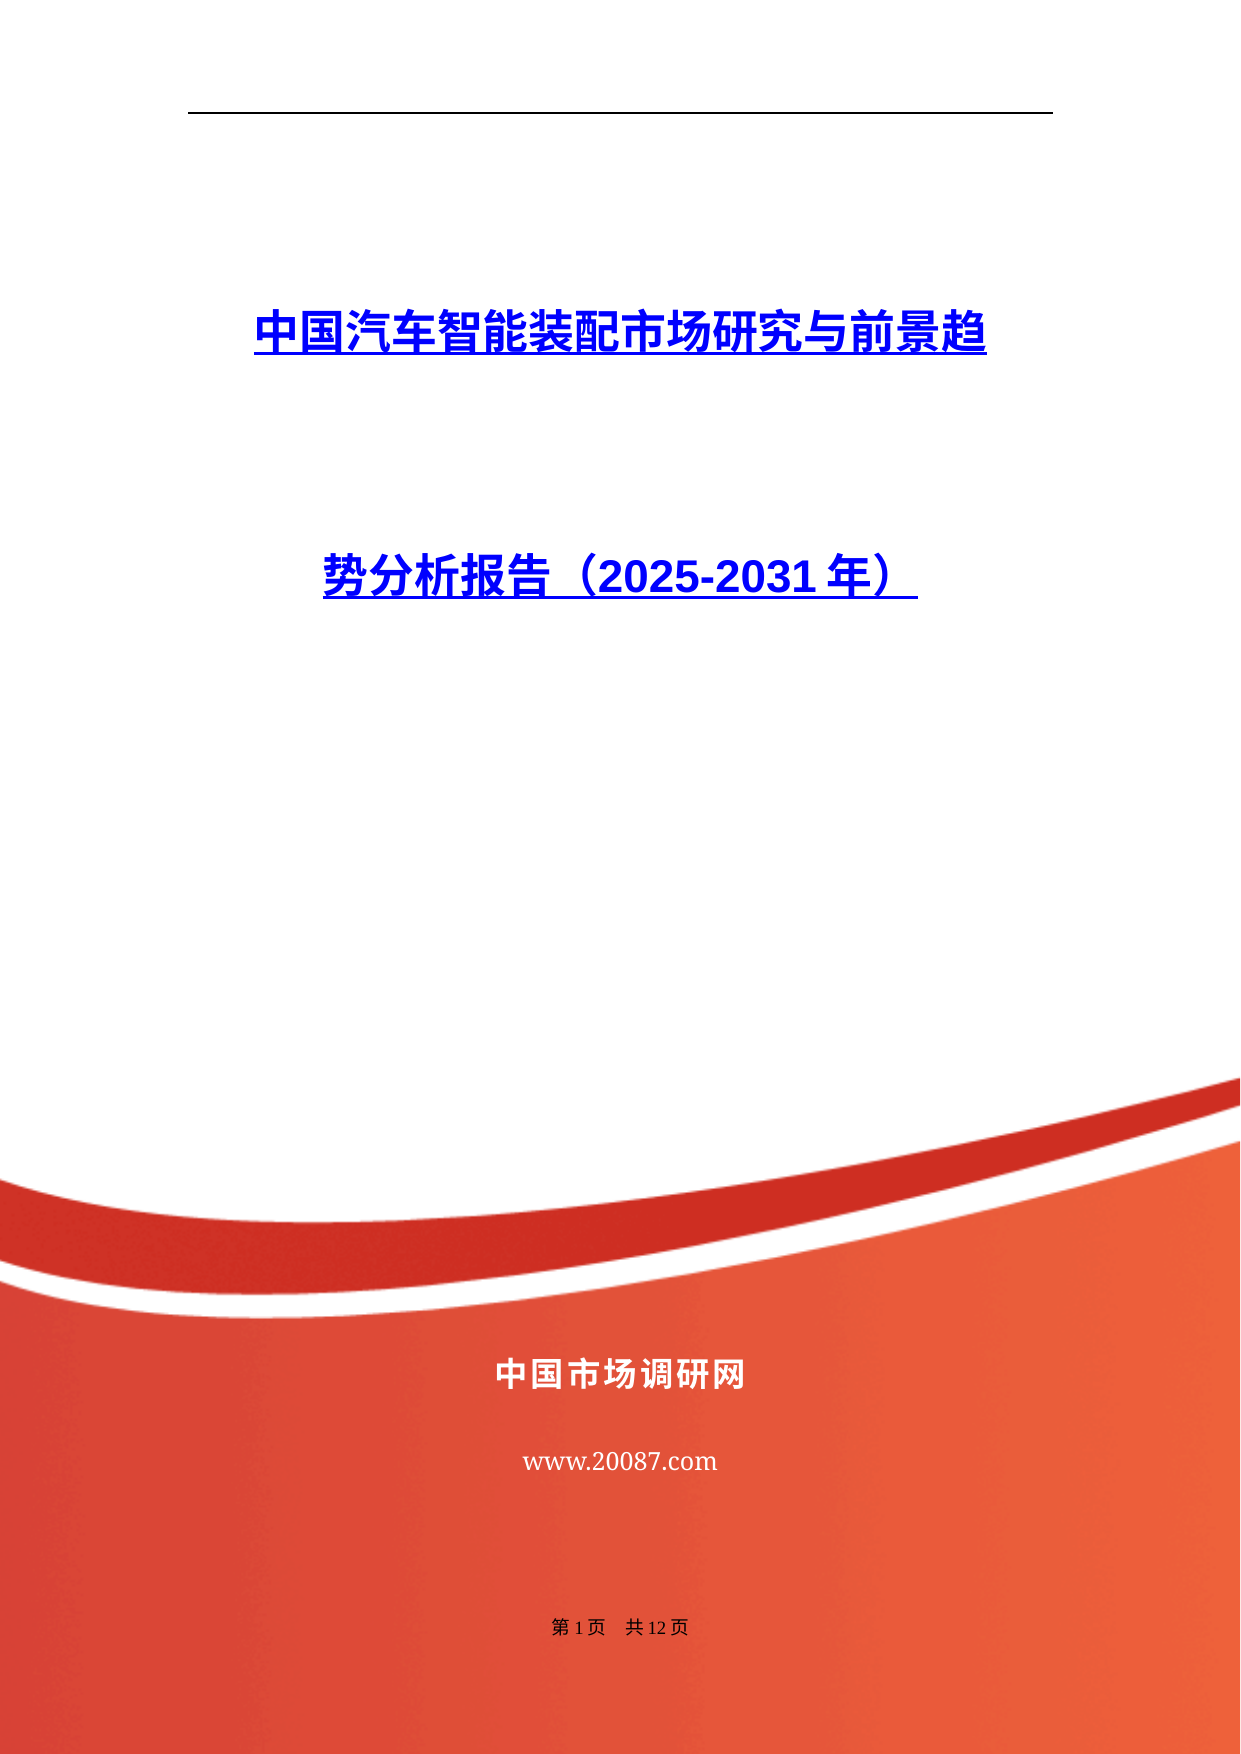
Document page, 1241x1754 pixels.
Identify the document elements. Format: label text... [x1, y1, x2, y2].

table_header 中国汽车智能装配市场研究与前景趋势分析报告（2025-2031年） [188, 207, 1053, 773]
subtitle 中国市场调研网 [187, 1339, 1053, 1404]
picture [0, 1006, 1241, 1754]
text www.20087.com [187, 1428, 1053, 1493]
